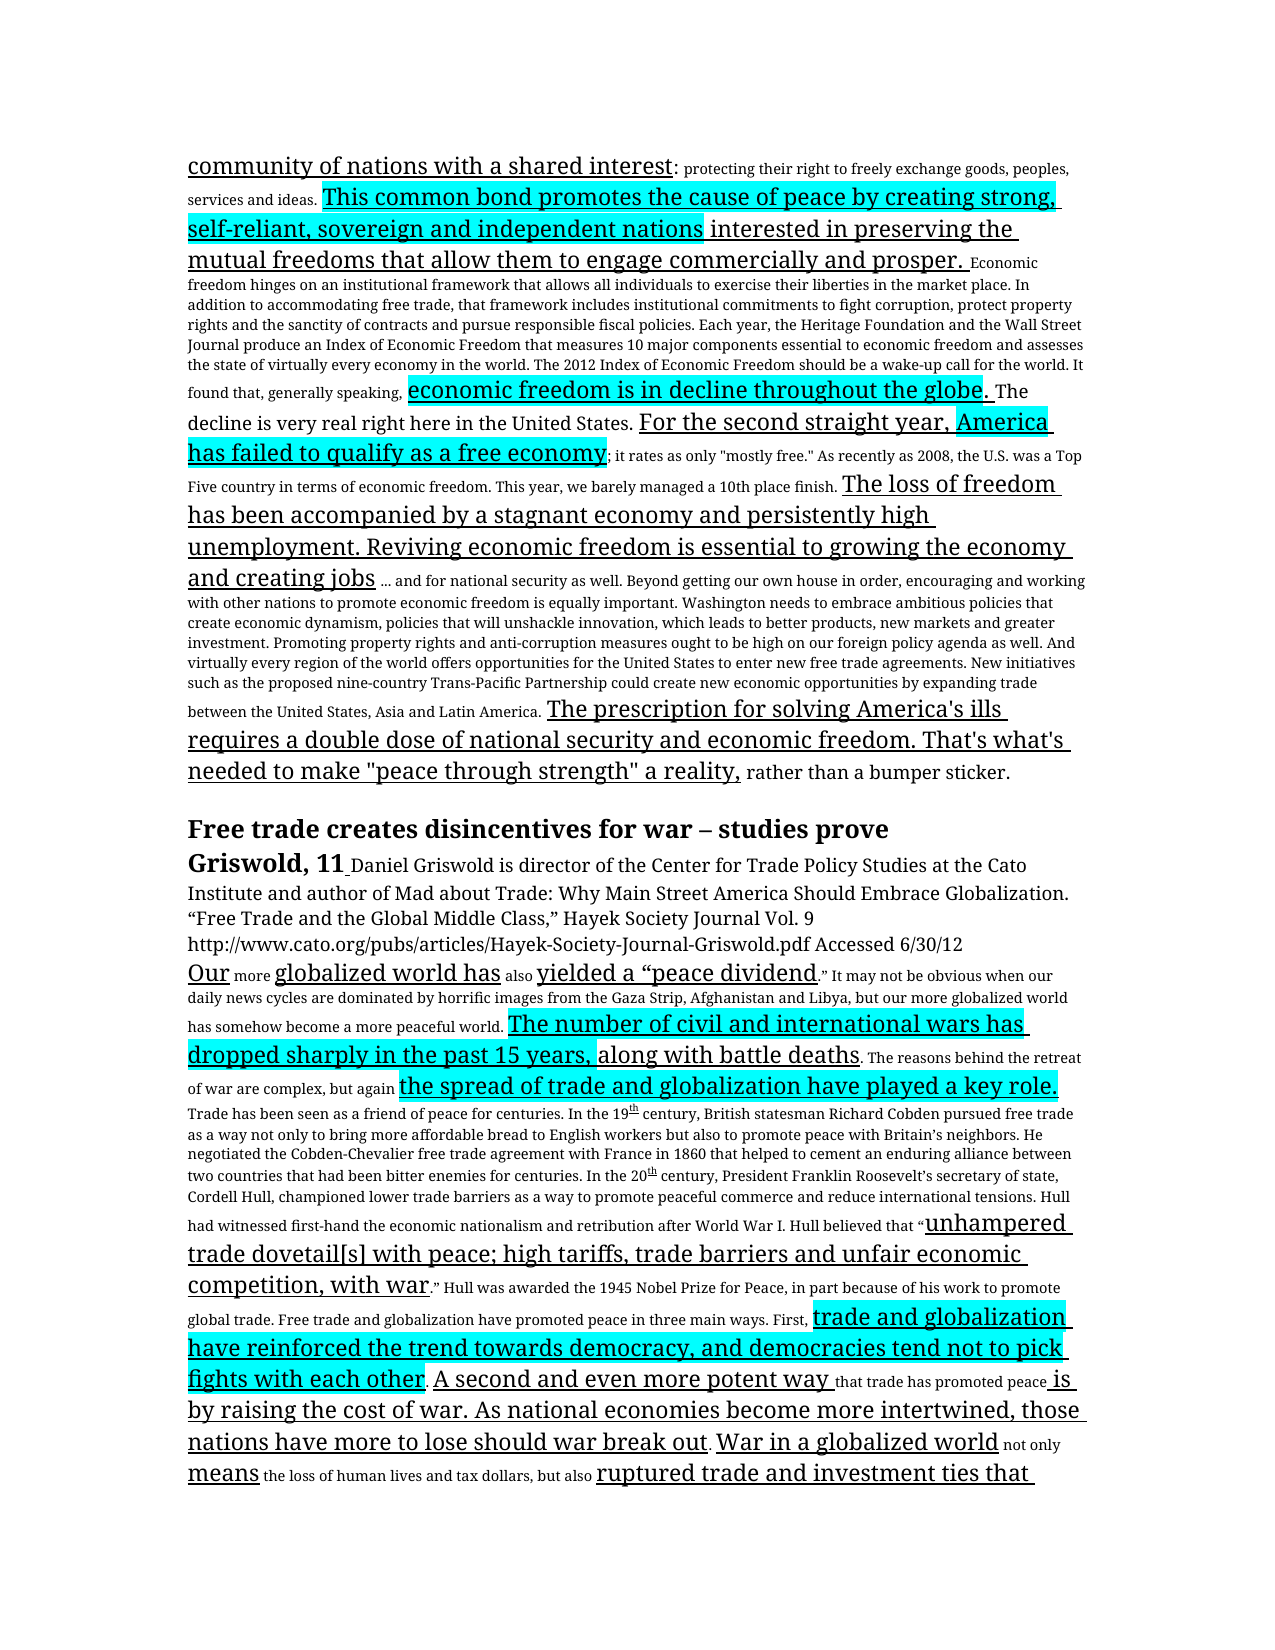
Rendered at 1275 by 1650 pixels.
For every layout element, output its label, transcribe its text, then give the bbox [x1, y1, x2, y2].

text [187, 150, 1087, 786]
text Free trade creates disincentives for war – studies prove [187, 812, 1087, 846]
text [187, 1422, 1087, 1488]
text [187, 957, 1087, 1421]
text Griswold, 11 Daniel Griswold is director of the Center for Trade Policy Studies at the Cato Institute and author of Mad about Trade: Why Main Street America Should Embrace Globalization. “Free Trade and the Global Middle Class,” Hayek Society Journal Vol. 9 http://www.cato.org/pubs/articles/Hayek-Society-Journal-Griswold.pdf Accessed 6/30/12 [187, 846, 1087, 957]
